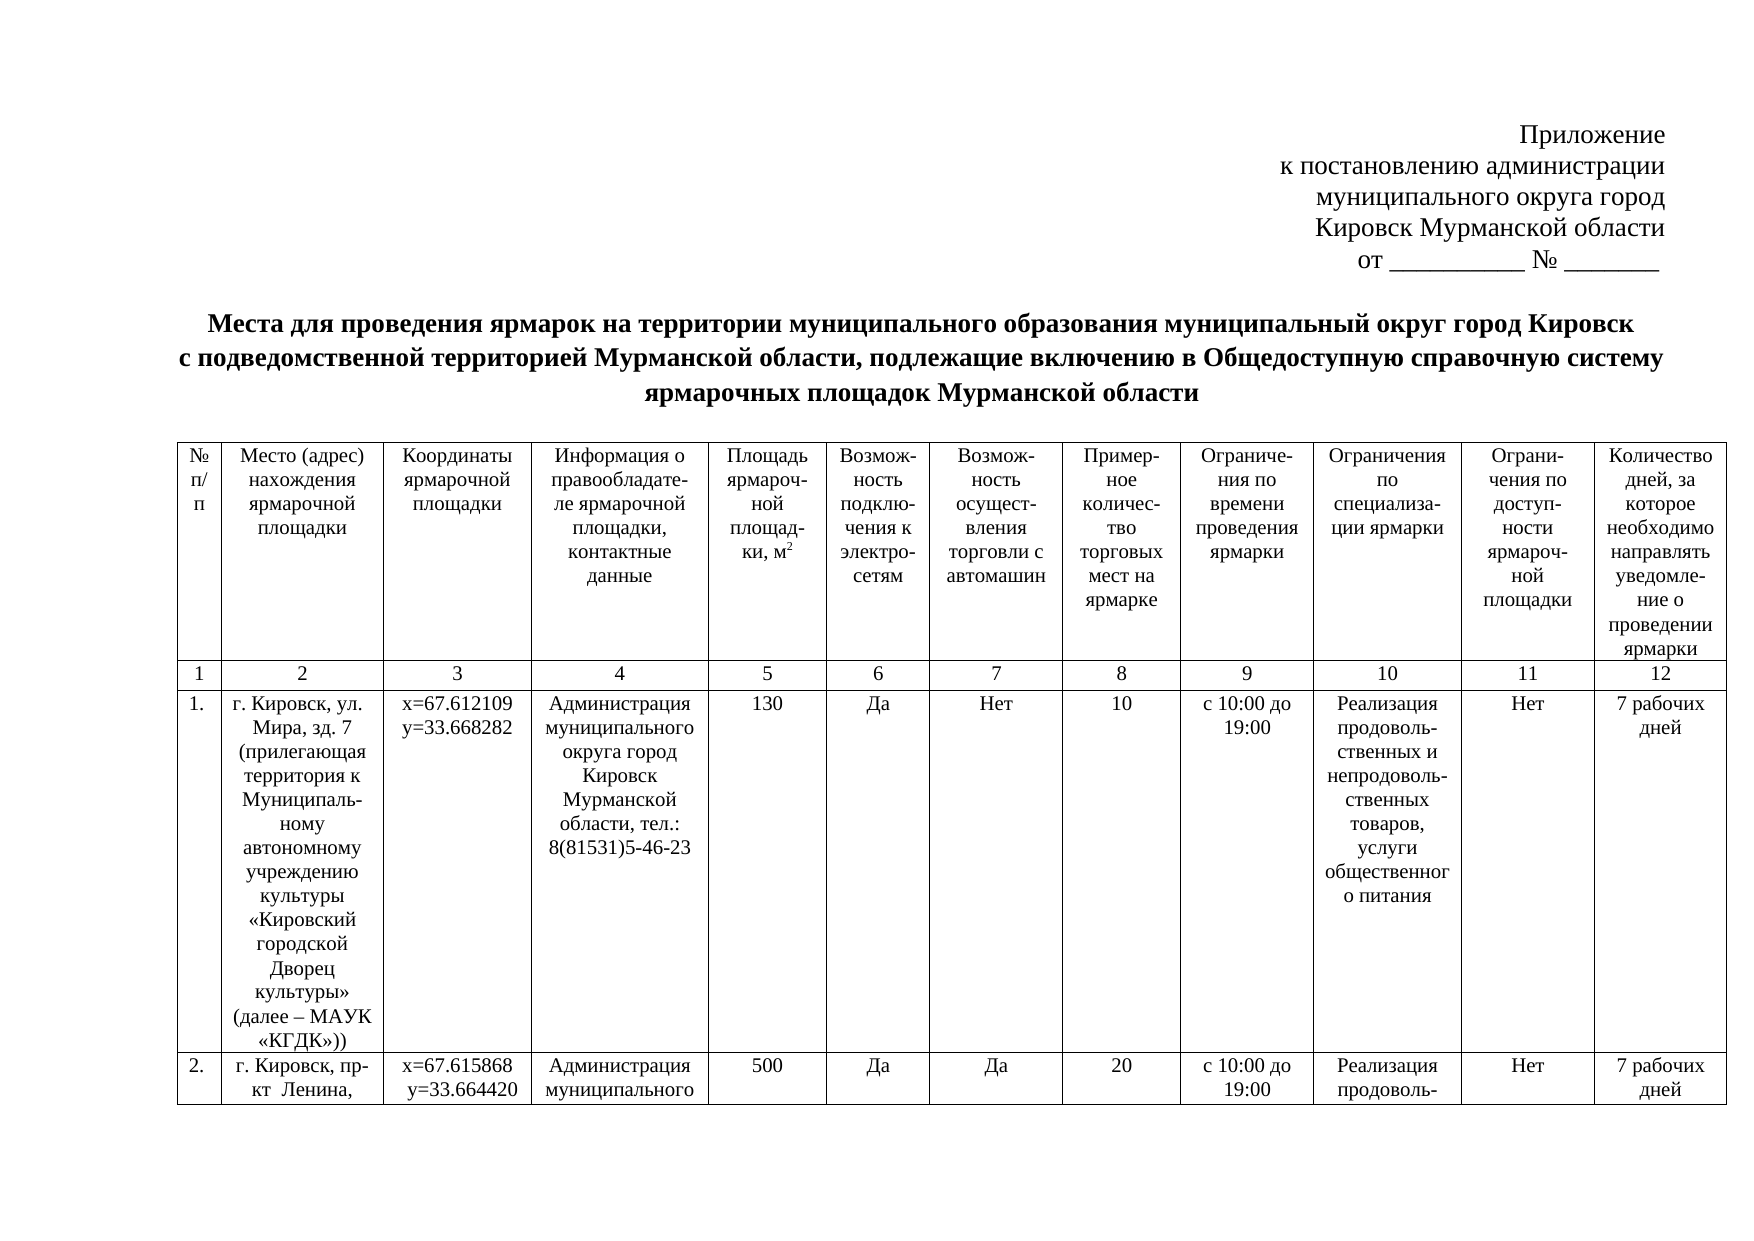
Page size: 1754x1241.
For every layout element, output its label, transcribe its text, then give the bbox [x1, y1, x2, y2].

table_cell Реализация продоволь-ственных и непродоволь-ственных товаров, услуги общественного питания [1314, 691, 1461, 1052]
table_cell х=67.615868 у=33.664420 [384, 1053, 531, 1104]
table_cell Да [930, 1053, 1062, 1104]
table_cell Нет [930, 691, 1062, 1052]
table_cell 2 [222, 661, 383, 690]
table_header Ограни-чения по доступ-ности ярмароч-ной площадки [1462, 443, 1594, 659]
table_cell 500 [709, 1053, 826, 1104]
text Места для проведения ярмарок на территории муниципального образования муниципальный округ город Кировск с подведомственной территорией Мурманской области, подлежащие включению в Общедоступную справочную систему ярмарочных площадок Мурманской области [177, 307, 1665, 407]
table_cell 3 [384, 661, 531, 690]
table_cell 5 [709, 661, 826, 690]
table_cell 7 [930, 661, 1062, 690]
table_cell с 10:00 до 19:00 [1181, 691, 1313, 1052]
table_cell Реализация продоволь-ственных и непродоволь-ственных товаров, услуги общественного питания [1314, 1053, 1461, 1104]
table_header Количество дней, за которое необходимо направлять уведомле-ние о проведении ярмарки [1595, 443, 1726, 659]
table_cell [178, 515, 221, 659]
table_cell 1 [178, 661, 221, 690]
table_header Пример-ное количес-тво торговых мест на ярмарке [1063, 443, 1180, 659]
table_cell Нет [1462, 691, 1594, 1052]
text от __________ № _______ [1283, 243, 1665, 274]
table_cell г. Кировск, ул. Мира, зд. 7 (прилегающая территория к Муниципаль-ному автономному учреждению культуры «Кировский городской Дворец культуры» (далее – МАУК «КГДК»)) [222, 691, 383, 1052]
table_cell 11 [1462, 661, 1594, 690]
table_header Возмож-ность подклю-чения к электро-сетям [827, 443, 929, 659]
text Приложение [177, 118, 1665, 149]
table_cell [178, 1053, 221, 1104]
table_cell 6 [827, 661, 929, 690]
table_cell 7 рабочих дней [1595, 1053, 1726, 1104]
table_cell Да [827, 1053, 929, 1104]
table_header Площадь ярмароч-ной площад-ки, м2 [709, 443, 826, 659]
text к постановлению администрации [177, 149, 1665, 180]
table_cell 10 [1063, 691, 1180, 1052]
table_header Ограниче-ния по времени проведения ярмарки [1181, 443, 1313, 659]
table_cell г. Кировск, пр-кт Ленина, р-н зданий 8 и 4а [222, 1053, 383, 1104]
table_header Информация о правообладате-ле ярмарочной площадки, контактные данные [532, 443, 708, 659]
table_cell 12 [1595, 661, 1726, 690]
table_cell 130 [709, 691, 826, 1052]
table_cell 10 [1314, 661, 1461, 690]
table_cell Да [827, 691, 929, 1052]
table_cell [178, 691, 221, 1052]
table_header Координаты ярмарочной площадки [384, 443, 531, 659]
table_header Ограничения по специализа-ции ярмарки [1314, 443, 1461, 659]
table_cell 8 [1063, 661, 1180, 690]
text муниципального округа город [177, 180, 1665, 212]
table_cell Нет [1462, 1053, 1594, 1104]
table_cell 20 [1063, 1053, 1180, 1104]
table_header Возмож-ность осущест-вления торговли с автомашин [930, 443, 1062, 659]
table_cell 4 [532, 661, 708, 690]
table_cell Администрация муниципального округа город Кировск Мурманской области, тел.: 8(81531)5-46-23 [532, 1053, 708, 1104]
table_header № п/п [178, 443, 221, 515]
table_cell Администрация муниципального округа город Кировск Мурманской области, тел.: 8(81531)5-46-23 [532, 691, 708, 1052]
text Кировск Мурманской области [177, 212, 1665, 243]
table_cell 9 [1181, 661, 1313, 690]
table_cell 7 рабочих дней [1595, 691, 1726, 1052]
table_cell с 10:00 до 19:00 [1181, 1053, 1313, 1104]
table_header Место (адрес) нахождения ярмарочной площадки [222, 443, 383, 659]
table_cell х=67.612109 у=33.668282 [384, 691, 531, 1052]
